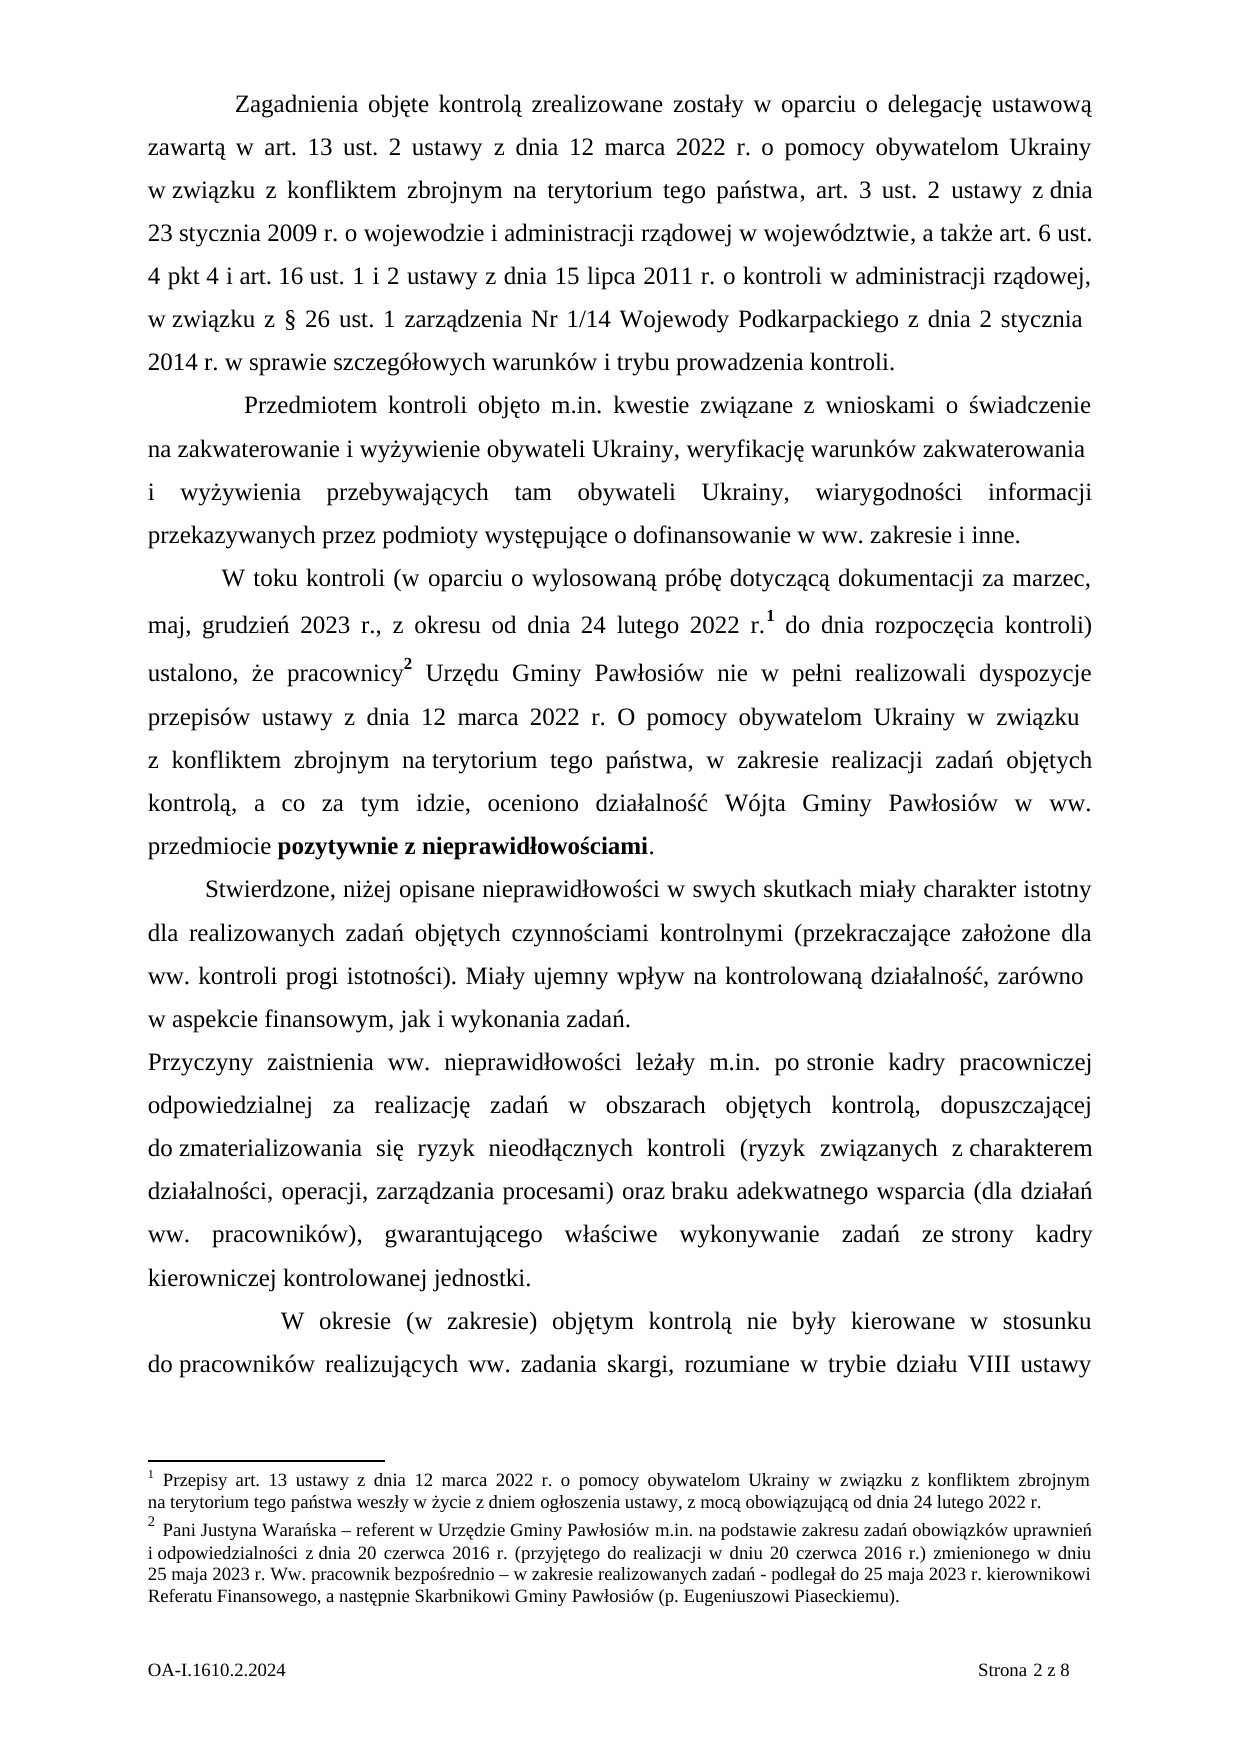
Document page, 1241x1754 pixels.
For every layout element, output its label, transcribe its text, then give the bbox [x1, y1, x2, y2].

text Przedmiotem kontroli objęto m.in. kwestie związane z wnioskami o świadczenie na zakwaterowanie i wyżywienie obywateli Ukrainy, weryfikację warunków zakwaterowania i wyżywienia przebywających tam obywateli Ukrainy, wiarygodności informacji przekazywanych przez podmioty występujące o dofinansowanie w ww. zakresie i inne. [148, 391, 1093, 549]
text Stwierdzone, niżej opisane nieprawidłowości w swych skutkach miały charakter istotny dla realizowanych zadań objętych czynnościami kontrolnymi (przekraczające założone dla ww. kontroli progi istotności). Miały ujemny wpływ na kontrolowaną działalność, zarówno w aspekcie finansowym, jak i wykonania zadań. [148, 874, 1093, 1033]
text Zagadnienia objęte kontrolą zrealizowane zostały w oparciu o delegację ustawową zawartą w art. 13 ust. 2 ustawy z dnia 12 marca 2022 r. o pomocy obywatelom Ukrainy w związku z konfliktem zbrojnym na terytorium tego państwa, art. 3 ust. 2 ustawy z dnia 23 stycznia 2009 r. o wojewodzie i administracji rządowej w województwie, a także art. 6 ust. 4 pkt 4 i art. 16 ust. 1 i 2 ustawy z dnia 15 lipca 2011 r. o kontroli w administracji rządowej, w związku z § 26 ust. 1 zarządzenia Nr 1/14 Wojewody Podkarpackiego z dnia 2 stycznia 2014 r. w sprawie szczegółowych warunków i trybu prowadzenia kontroli. [148, 89, 1093, 376]
text W toku kontroli (w oparciu o wylosowaną próbę dotyczącą dokumentacji za marzec, maj, grudzień 2023 r., z okresu od dnia 24 lutego 2022 r. do dnia rozpoczęcia kontroli) ustalono, że pracownicy Urzędu Gminy Pawłosiów nie w pełni realizowali dyspozycje przepisów ustawy z dnia 12 marca 2022 r. O pomocy obywatelom Ukrainy w związku z konfliktem zbrojnym na terytorium tego państwa, w zakresie realizacji zadań objętych kontrolą, a co za tym idzie, oceniono działalność Wójta Gminy Pawłosiów w ww. przedmiocie pozytywnie z nieprawidłowościami. [148, 563, 1093, 860]
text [148, 1306, 1093, 1378]
text Przyczyny zaistnienia ww. nieprawidłowości leżały m.in. po stronie kadry pracowniczej odpowiedzialnej za realizację zadań w obszarach objętych kontrolą, dopuszczającej do zmaterializowania się ryzyk nieodłącznych kontroli (ryzyk związanych z charakterem działalności, operacji, zarządzania procesami) oraz braku adekwatnego wsparcia (dla działań ww. pracowników), gwarantującego właściwe wykonywanie zadań ze strony kadry kierowniczej kontrolowanej jednostki. [148, 1047, 1093, 1291]
